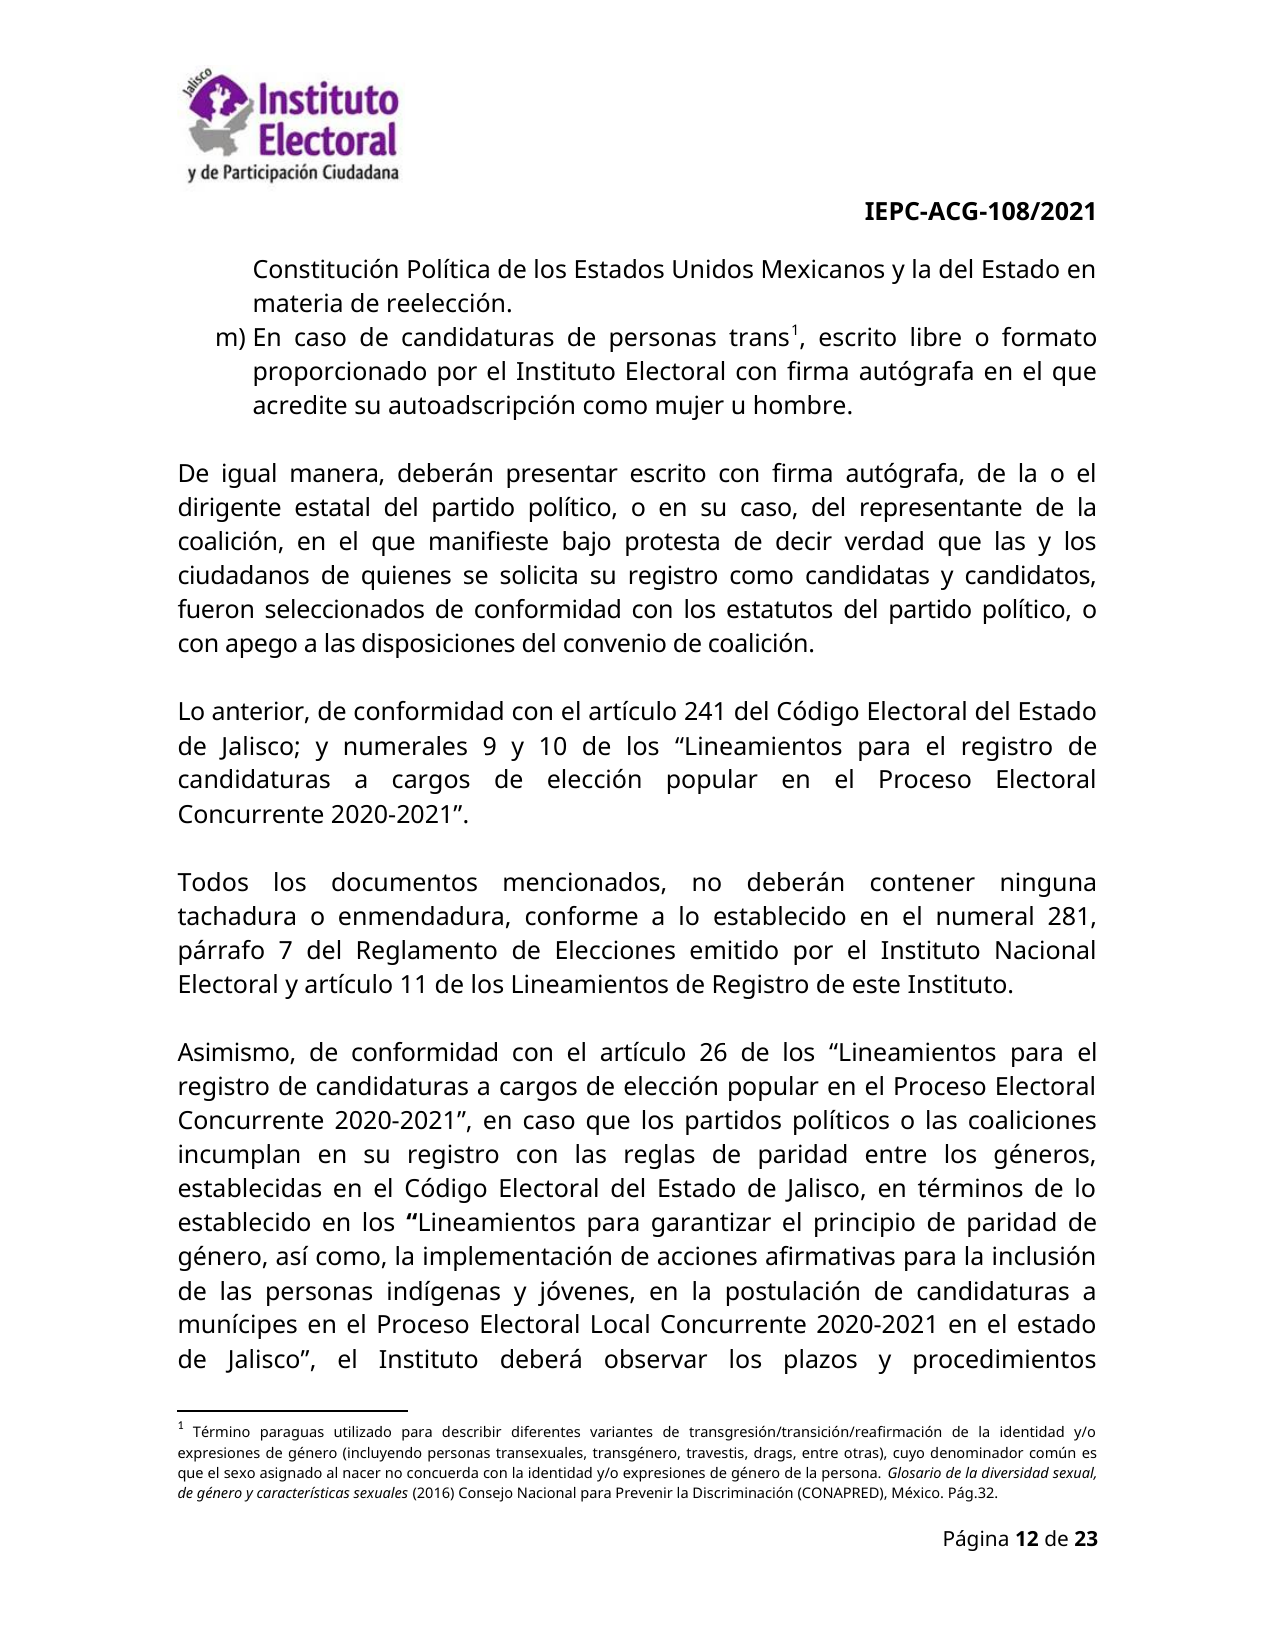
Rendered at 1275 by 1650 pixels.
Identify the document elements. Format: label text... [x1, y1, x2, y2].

text Lo anterior, de conformidad con el artículo 241 del Código Electoral del Estado de Jalisco; y numerales 9 y 10 de los “Lineamientos para el registro de candidaturas a cargos de elección popular en el Proceso Electoral Concurrente 2020-2021”. [177, 694, 1098, 830]
list En caso de candidaturas de personas trans, escrito libre o formato proporcionado por el Instituto Electoral con firma autógrafa en el que acredite su autoadscripción como mujer u hombre. [215, 319, 1098, 422]
text De igual manera, deberán presentar escrito con firma autógrafa, de la o el dirigente estatal del partido político, o en su caso, del representante de la coalición, en el que manifieste bajo protesta de decir verdad que las y los ciudadanos de quienes se solicita su registro como candidatas y candidatos, fueron seleccionados de conformidad con los estatutos del partido político, o con apego a las disposiciones del convenio de coalición. [177, 456, 1098, 660]
picture [177, 65, 406, 194]
text Todos los documentos mencionados, no deberán contener ninguna tachadura o enmendadura, conforme a lo establecido en el numeral 281, párrafo 7 del Reglamento de Elecciones emitido por el Instituto Nacional Electoral y artículo 11 de los Lineamientos de Registro de este Instituto. [177, 864, 1098, 1001]
